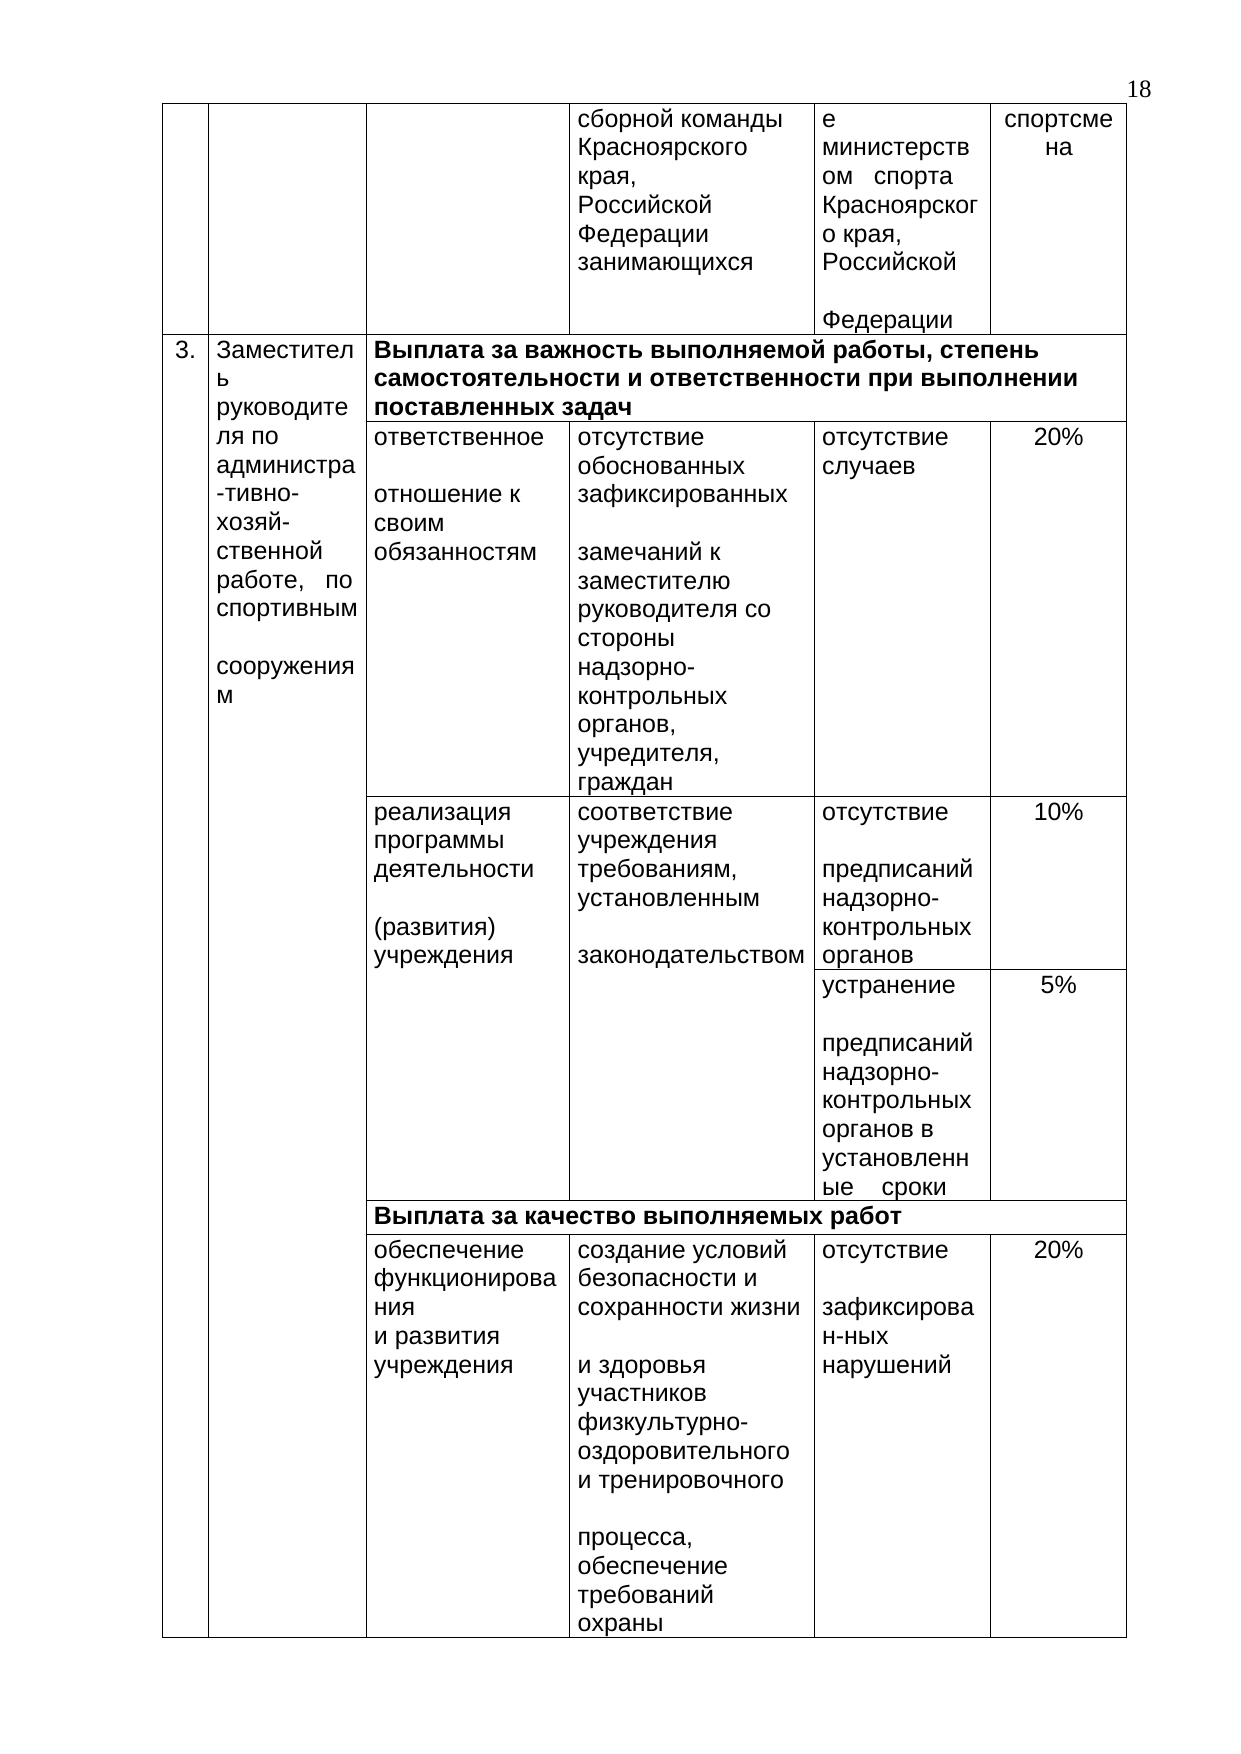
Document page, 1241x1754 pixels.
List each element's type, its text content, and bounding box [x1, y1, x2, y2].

table_cell устранение предписаний надзорно-контрольных органов в установленные сроки [815, 970, 990, 1200]
table_cell 3. [163, 335, 208, 1637]
table_cell соответствие учреждения требованиям, установленным законодательством [570, 797, 814, 1200]
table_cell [367, 1235, 569, 1637]
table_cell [570, 1235, 814, 1637]
table_cell 20% [991, 1235, 1126, 1637]
table_cell 20% [991, 422, 1126, 796]
table_cell отсутствие обоснованных зафиксированных замечаний к заместителю руководителя со стороны надзорно-контрольных органов, учредителя, граждан [570, 422, 814, 796]
table_cell Выплата за важность выполняемой работы, степень самостоятельности и ответственности при выполнении поставленных задач [367, 335, 1126, 421]
table_cell Заместитель руководителя по администра-тивно-хозяй-ственной работе, по спортивным сооружениям [209, 335, 366, 1637]
table_cell Выплата за качество выполняемых работ [367, 1201, 1126, 1234]
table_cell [815, 104, 990, 334]
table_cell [815, 1235, 990, 1637]
table_cell отсутствие случаев [815, 422, 990, 796]
table_cell 10% [991, 797, 1126, 969]
table_cell 3% за 1 спортсмена [991, 104, 1126, 334]
table_cell ответственное отношение к своим обязанностям [367, 422, 569, 796]
table_cell отсутствие предписаний надзорно-контрольных органов [815, 797, 990, 969]
table_cell 5% [991, 970, 1126, 1200]
table_cell реализация программы деятельности (развития) учреждения [367, 797, 569, 1200]
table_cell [570, 104, 814, 334]
